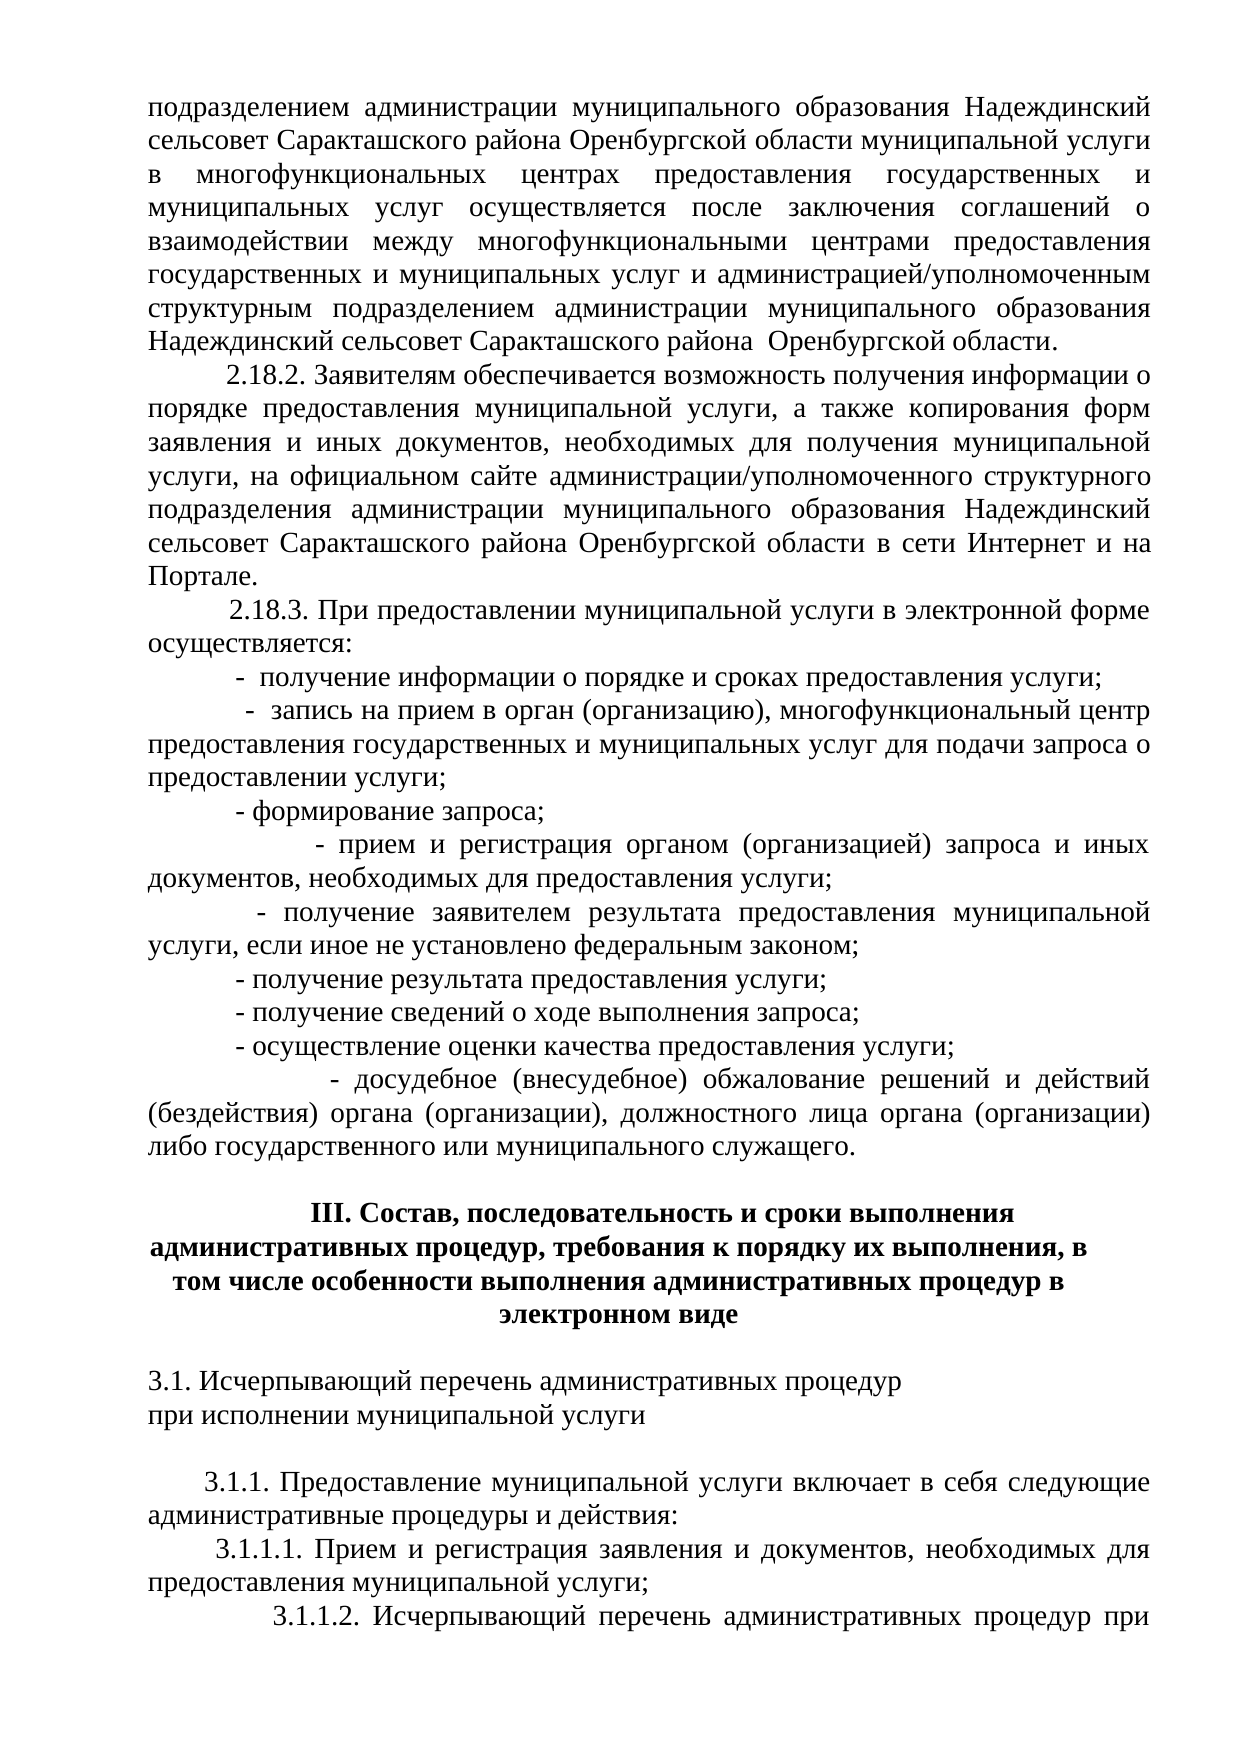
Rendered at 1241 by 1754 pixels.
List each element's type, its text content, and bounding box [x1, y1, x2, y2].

text - получение результата предоставления услуги; [148, 961, 1152, 994]
text - получение информации о порядке и сроках предоставления услуги; [148, 659, 1152, 692]
text 3.1.1. Предоставление муниципальной услуги включает в себя следующие административные процедуры и действия: [148, 1464, 1152, 1531]
text - получение сведений о ходе выполнения запроса; [148, 994, 1152, 1028]
text 2.18.3. При предоставлении муниципальной услуги в электронной форме осуществляется: [148, 592, 1152, 659]
text - досудебное (внесудебное) обжалование решений и действий (бездействия) органа (организации), должностного лица органа (организации) либо государственного или муниципального служащего. [148, 1061, 1152, 1162]
text - запись на прием в орган (организацию), многофункциональный центр предоставления государственных и муниципальных услуг для подачи запроса о предоставлении услуги; [148, 692, 1152, 793]
text 3.1. Исчерпывающий перечень административных процедур [148, 1363, 1152, 1397]
text - формирование запроса; [148, 793, 1152, 827]
text 3.1.1.1. Прием и регистрация заявления и документов, необходимых для предоставления муниципальной услуги; [148, 1531, 1152, 1598]
text - получение заявителем результата предоставления муниципальной услуги, если иное не установлено федеральным законом; [148, 894, 1152, 961]
text III. Состав, последовательность и сроки выполнения административных процедур, требования к порядку их выполнения, в том числе особенности выполнения административных процедур в электронном виде [148, 1196, 1090, 1330]
text - осуществление оценки качества предоставления услуги; [148, 1028, 1152, 1061]
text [148, 89, 1152, 357]
text при исполнении муниципальной услуги [148, 1397, 1152, 1430]
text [148, 1598, 1152, 1632]
text 2.18.2. Заявителям обеспечивается возможность получения информации о порядке предоставления муниципальной услуги, а также копирования форм заявления и иных документов, необходимых для получения муниципальной услуги, на официальном сайте администрации/уполномоченного структурного подразделения администрации муниципального образования Надеждинский сельсовет Саракташского района Оренбургской области в сети Интернет и на Портале. [148, 357, 1152, 592]
text - прием и регистрация органом (организацией) запроса и иных документов, необходимых для предоставления услуги; [148, 827, 1152, 894]
